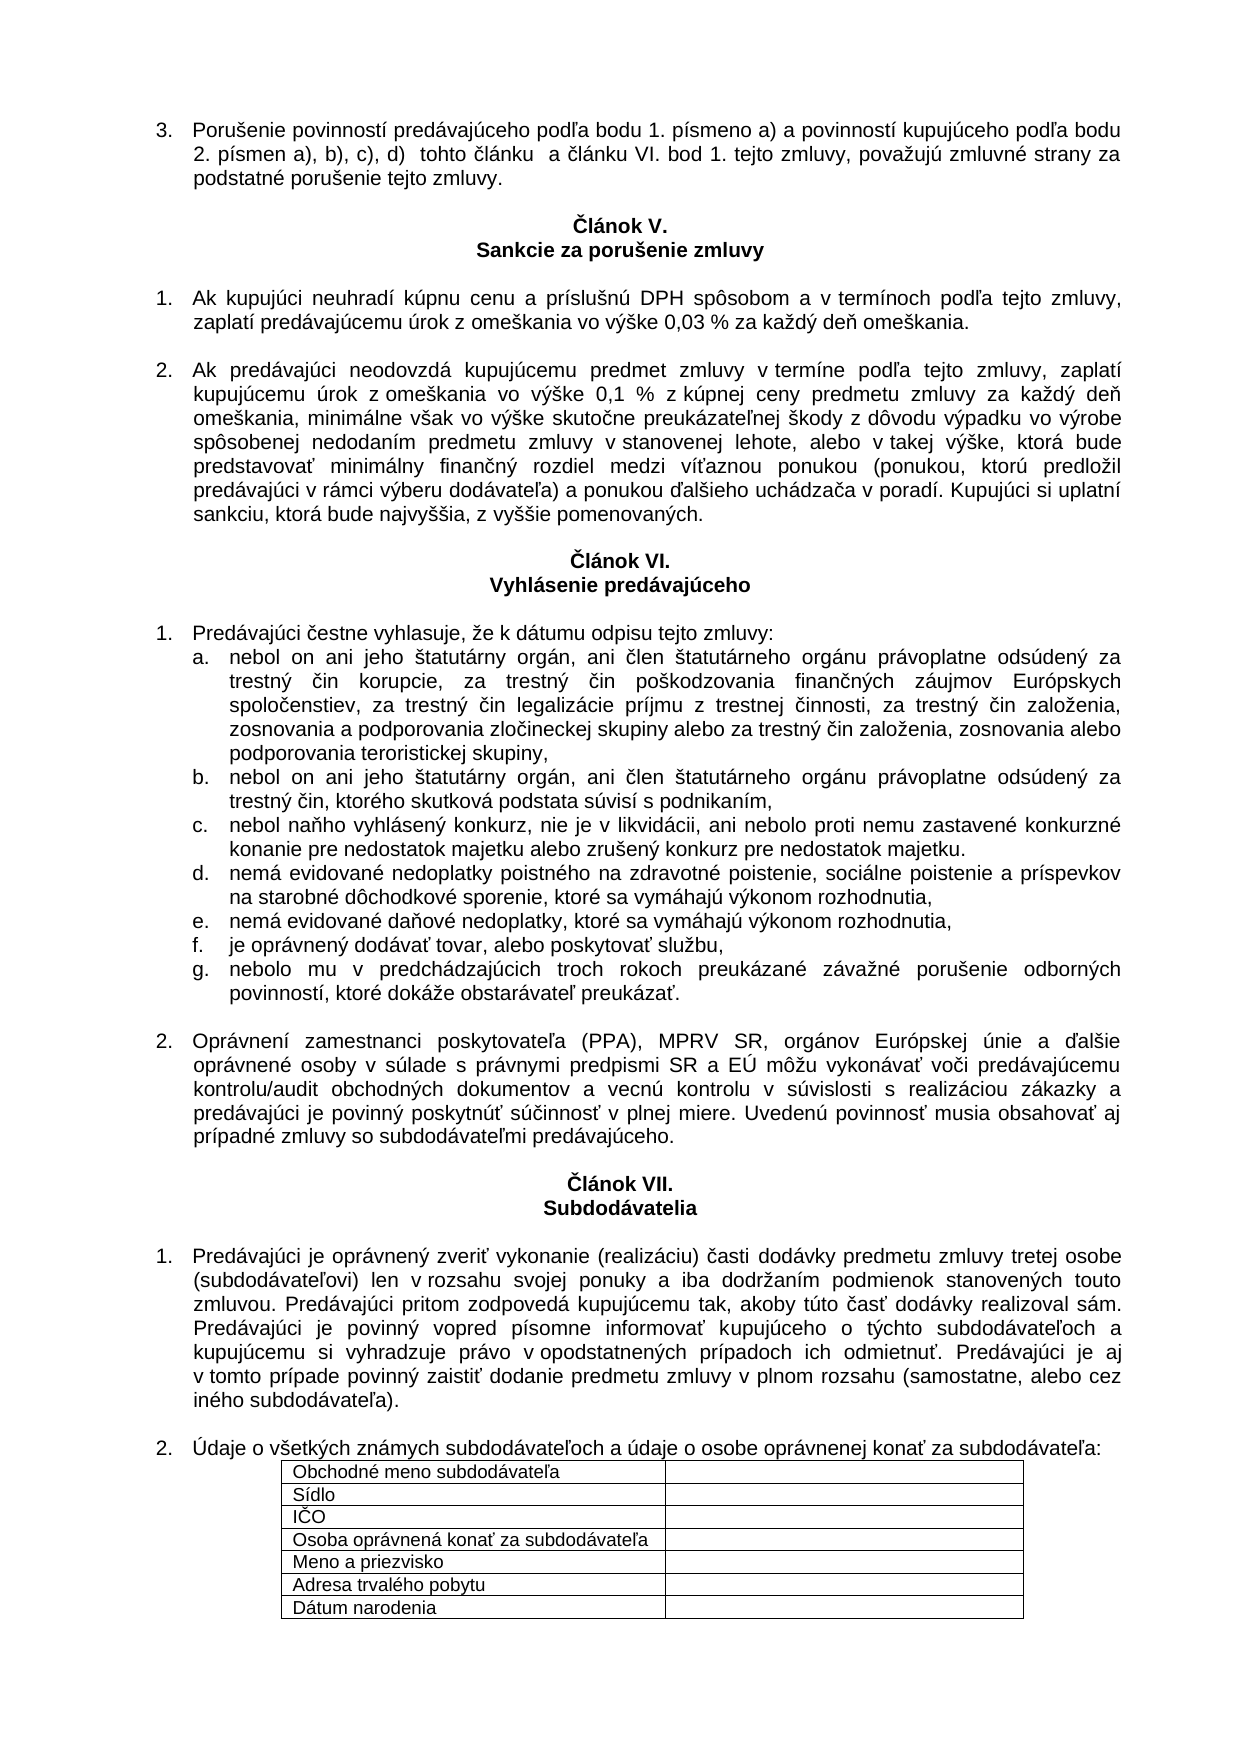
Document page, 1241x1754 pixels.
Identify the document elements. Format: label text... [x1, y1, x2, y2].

table_cell Adresa trvalého pobytu [282, 1574, 665, 1595]
text Vyhlásenie predávajúceho [118, 573, 1122, 597]
table_cell [666, 1529, 1023, 1550]
list Predávajúci čestne vyhlasuje, že k dátumu odpisu tejto zmluvy: [156, 621, 1122, 645]
list Porušenie povinností predávajúceho podľa bodu 1. písmeno a) a povinností kupujúceho podľa bodu 2. písmen a), b), c), d) tohto článku a článku VI. bod 1. tejto zmluvy, považujú zmluvné strany za podstatné porušenie tejto zmluvy. [156, 118, 1122, 190]
table_cell Meno a priezvisko [282, 1551, 665, 1573]
list Údaje o všetkých známych subdodávateľoch a údaje o osobe oprávnenej konať za subdodávateľa: [156, 1436, 1122, 1460]
list Ak kupujúci neuhradí kúpnu cenu a príslušnú DPH spôsobom a v termínoch podľa tejto zmluvy, zaplatí predávajúcemu úrok z omeškania vo výške 0,03 % za každý deň omeškania. [156, 286, 1122, 334]
list Ak predávajúci neodovzdá kupujúcemu predmet zmluvy v termíne podľa tejto zmluvy, zaplatí kupujúcemu úrok z omeškania vo výške 0,1 % z kúpnej ceny predmetu zmluvy za každý deň omeškania, minimálne však vo výške skutočne preukázateľnej škody z dôvodu výpadku vo výrobe spôsobenej nedodaním predmetu zmluvy v stanovenej lehote, alebo v takej výške, ktorá bude predstavovať minimálny finančný rozdiel medzi víťaznou ponukou (ponukou, ktorú predložil predávajúci v rámci výberu dodávateľa) a ponukou ďalšieho uchádzača v poradí. Kupujúci si uplatní sankciu, ktorá bude najvyššia, z vyššie pomenovaných. [156, 358, 1122, 525]
list nemá evidované nedoplatky poistného na zdravotné poistenie, sociálne poistenie a príspevkov na starobné dôchodkové sporenie, ktoré sa vymáhajú výkonom rozhodnutia, [192, 861, 1122, 909]
list nemá evidované daňové nedoplatky, ktoré sa vymáhajú výkonom rozhodnutia, [192, 909, 1122, 933]
text Článok VII. [118, 1172, 1122, 1196]
table_cell Sídlo [282, 1484, 665, 1505]
table_cell [666, 1574, 1023, 1595]
text Článok VI. [118, 549, 1122, 573]
table_header Obchodné meno subdodávateľa [282, 1461, 665, 1482]
list nebol on ani jeho štatutárny orgán, ani člen štatutárneho orgánu právoplatne odsúdený za trestný čin korupcie, za trestný čin poškodzovania finančných záujmov Európskych spoločenstiev, za trestný čin legalizácie príjmu z trestnej činnosti, za trestný čin založenia, zosnovania a podporovania zločineckej skupiny alebo za trestný čin založenia, zosnovania alebo podporovania teroristickej skupiny, [192, 645, 1122, 765]
list nebol naňho vyhlásený konkurz, nie je v likvidácii, ani nebolo proti nemu zastavené konkurzné konanie pre nedostatok majetku alebo zrušený konkurz pre nedostatok majetku. [192, 813, 1122, 861]
list je oprávnený dodávať tovar, alebo poskytovať službu, [192, 933, 1122, 957]
table_cell [666, 1506, 1023, 1528]
list Oprávnení zamestnanci poskytovateľa (PPA), MPRV SR, orgánov Európskej únie a ďalšie oprávnené osoby v súlade s právnymi predpismi SR a EÚ môžu vykonávať voči predávajúcemu kontrolu/audit obchodných dokumentov a vecnú kontrolu v súvislosti s realizáciou zákazky a predávajúci je povinný poskytnúť súčinnosť v plnej miere. Uvedenú povinnosť musia obsahovať aj prípadné zmluvy so subdodávateľmi predávajúceho. [156, 1028, 1122, 1148]
text Článok V. [118, 214, 1122, 238]
text Sankcie za porušenie zmluvy [118, 238, 1122, 262]
text Subdodávatelia [118, 1196, 1122, 1220]
table_cell Osoba oprávnená konať za subdodávateľa [282, 1529, 665, 1550]
list nebol on ani jeho štatutárny orgán, ani člen štatutárneho orgánu právoplatne odsúdený za trestný čin, ktorého skutková podstata súvisí s podnikaním, [192, 765, 1122, 813]
table_cell IČO [282, 1506, 665, 1528]
list nebolo mu v predchádzajúcich troch rokoch preukázané závažné porušenie odborných povinností, ktoré dokáže obstarávateľ preukázať. [192, 957, 1122, 1004]
list Predávajúci je oprávnený zveriť vykonanie (realizáciu) časti dodávky predmetu zmluvy tretej osobe (subdodávateľovi) len v rozsahu svojej ponuky a iba dodržaním podmienok stanovených touto zmluvou. Predávajúci pritom zodpovedá kupujúcemu tak, akoby túto časť dodávky realizoval sám. Predávajúci je povinný vopred písomne informovať kupujúceho o týchto subdodávateľoch a kupujúcemu si vyhradzuje právo v opodstatnených prípadoch ich odmietnuť. Predávajúci je aj v tomto prípade povinný zaistiť dodanie predmetu zmluvy v plnom rozsahu (samostatne, alebo cez iného subdodávateľa). [156, 1244, 1122, 1412]
table_cell [666, 1596, 1023, 1618]
table_header [666, 1461, 1023, 1482]
table_cell Dátum narodenia [282, 1596, 665, 1618]
table_cell [666, 1551, 1023, 1573]
table_cell [666, 1484, 1023, 1505]
